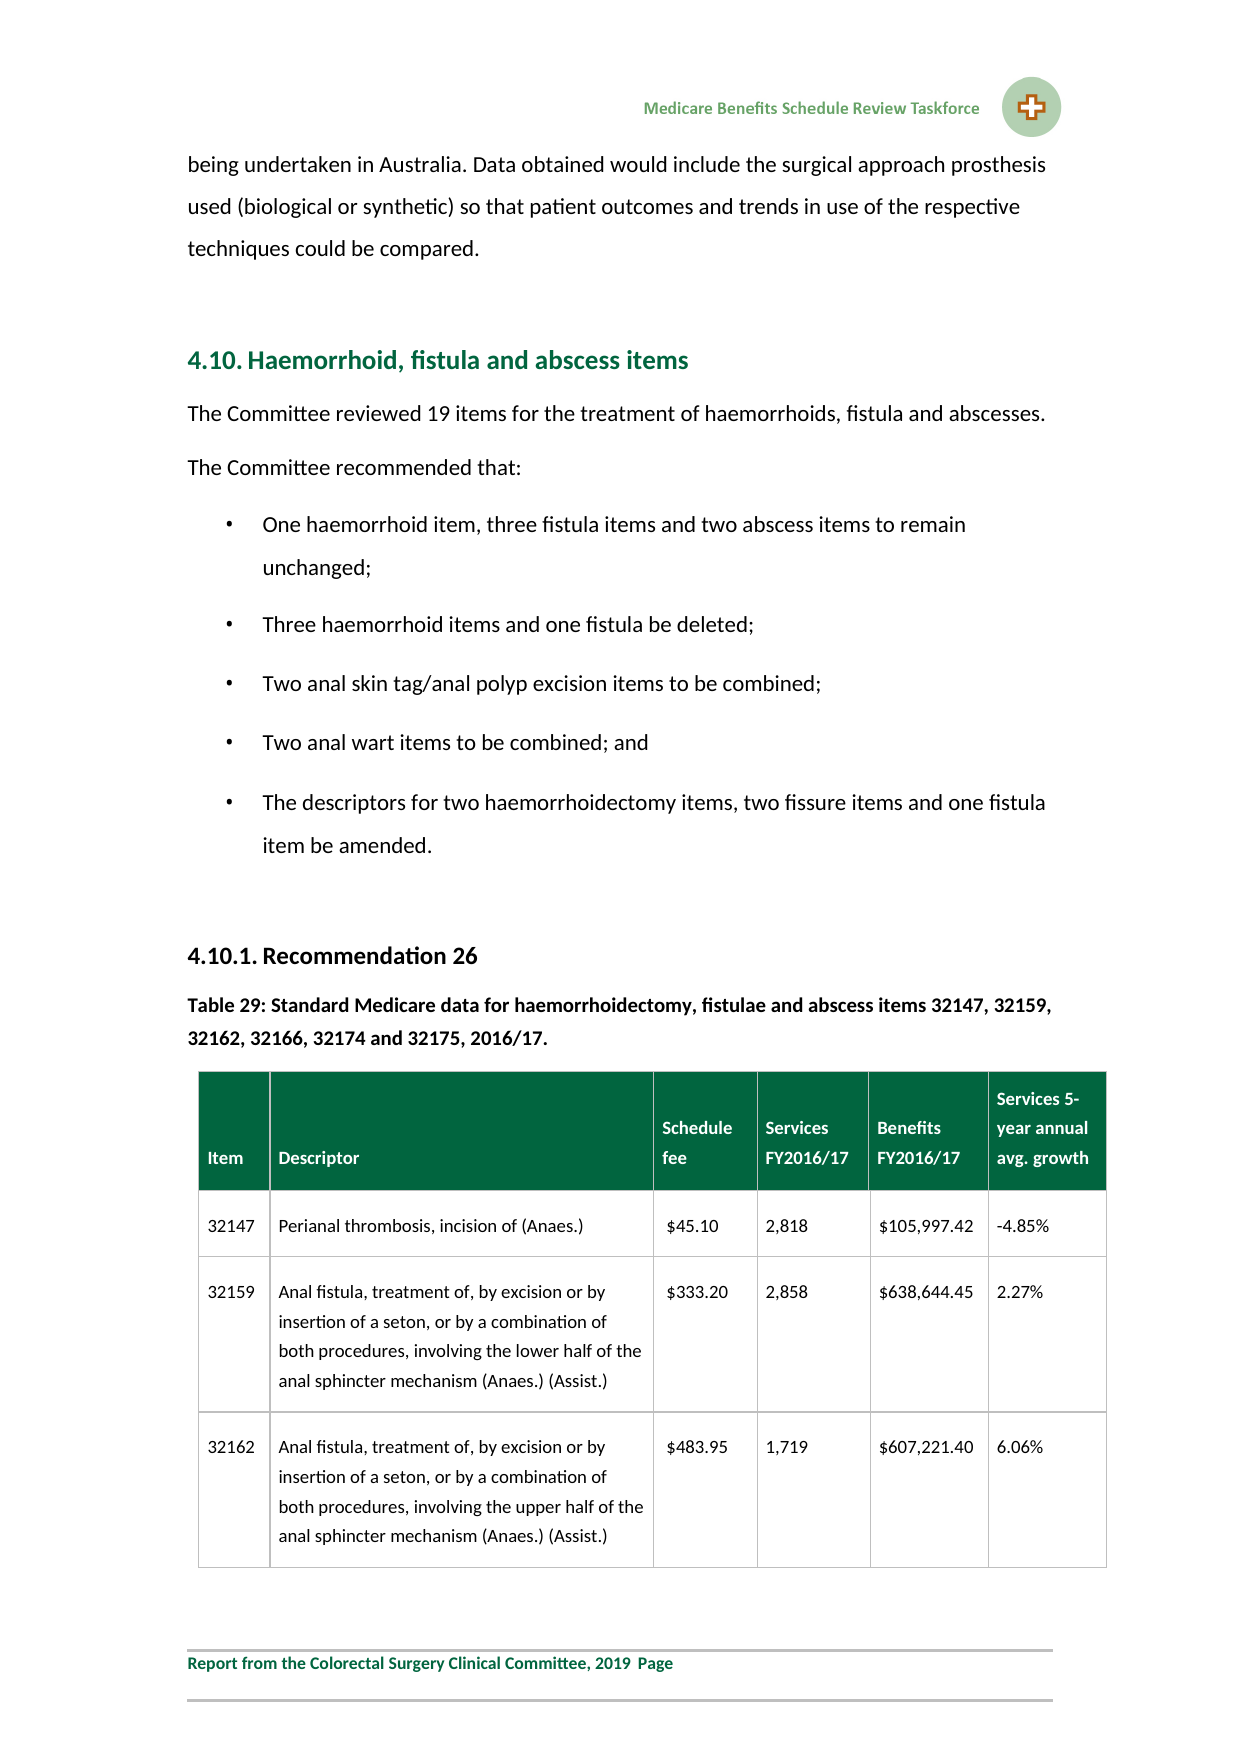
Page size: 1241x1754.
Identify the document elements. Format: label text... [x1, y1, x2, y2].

picture [0, 17, 1241, 139]
list Two anal wart items to be combined; and [225, 726, 1053, 758]
subtitle Recommendation 26 [187, 941, 1053, 971]
table_cell 32147 [199, 1191, 269, 1256]
table_header Schedule fee [654, 1072, 757, 1190]
table_header Benefits FY2016/17 [869, 1072, 988, 1190]
list One haemorrhoid item, three fistula items and two abscess items to remain unchanged; [225, 508, 1053, 581]
table_cell 2,818 [758, 1191, 870, 1256]
table_cell Anal fistula, treatment of, by excision or by insertion of a seton, or by a combination of both procedures, involving the upper half of the anal sphincter mechanism (Anaes.) (Assist.) [271, 1413, 653, 1567]
table_cell 6.06% [989, 1413, 1106, 1567]
table_cell Perianal thrombosis, incision of (Anaes.) [271, 1191, 653, 1256]
table_cell $333.20 [654, 1257, 757, 1411]
list Two anal skin tag/anal polyp excision items to be combined; [225, 667, 1053, 698]
list The descriptors for two haemorrhoidectomy items, two fissure items and one fistula item be amended. [225, 786, 1053, 859]
table_cell 32159 [199, 1257, 269, 1411]
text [187, 150, 1053, 262]
table_cell -4.85% [989, 1191, 1106, 1256]
table_cell 2.27% [989, 1257, 1106, 1411]
text Table 29: Standard Medicare data for haemorrhoidectomy, fistulae and abscess items 32147, 32159, 32162, 32166, 32174 and 32175, 2016/17. [187, 993, 1053, 1051]
table_cell 1,719 [758, 1413, 870, 1567]
table_header Services 5-year annual avg. growth [989, 1072, 1106, 1190]
table_cell $638,644.45 [871, 1257, 988, 1411]
table_header Descriptor [271, 1072, 653, 1190]
table_cell Anal fistula, treatment of, by excision or by insertion of a seton, or by a combination of both procedures, involving the lower half of the anal sphincter mechanism (Anaes.) (Assist.) [271, 1257, 653, 1411]
table_cell 32162 [199, 1413, 269, 1567]
subtitle Haemorrhoid, fistula and abscess items [187, 343, 1053, 377]
table_cell $483.95 [654, 1413, 757, 1567]
table_header Services FY2016/17 [758, 1072, 868, 1190]
text The Committee reviewed 19 items for the treatment of haemorrhoids, fistula and abscesses. [187, 399, 1053, 427]
text The Committee recommended that: [187, 453, 1053, 481]
table_cell $105,997.42 [871, 1191, 988, 1256]
table_cell $607,221.40 [871, 1413, 988, 1567]
table_cell 2,858 [758, 1257, 870, 1411]
list Three haemorrhoid items and one fistula be deleted; [225, 608, 1053, 639]
table_cell $45.10 [654, 1191, 757, 1256]
table_header Item [199, 1072, 269, 1190]
